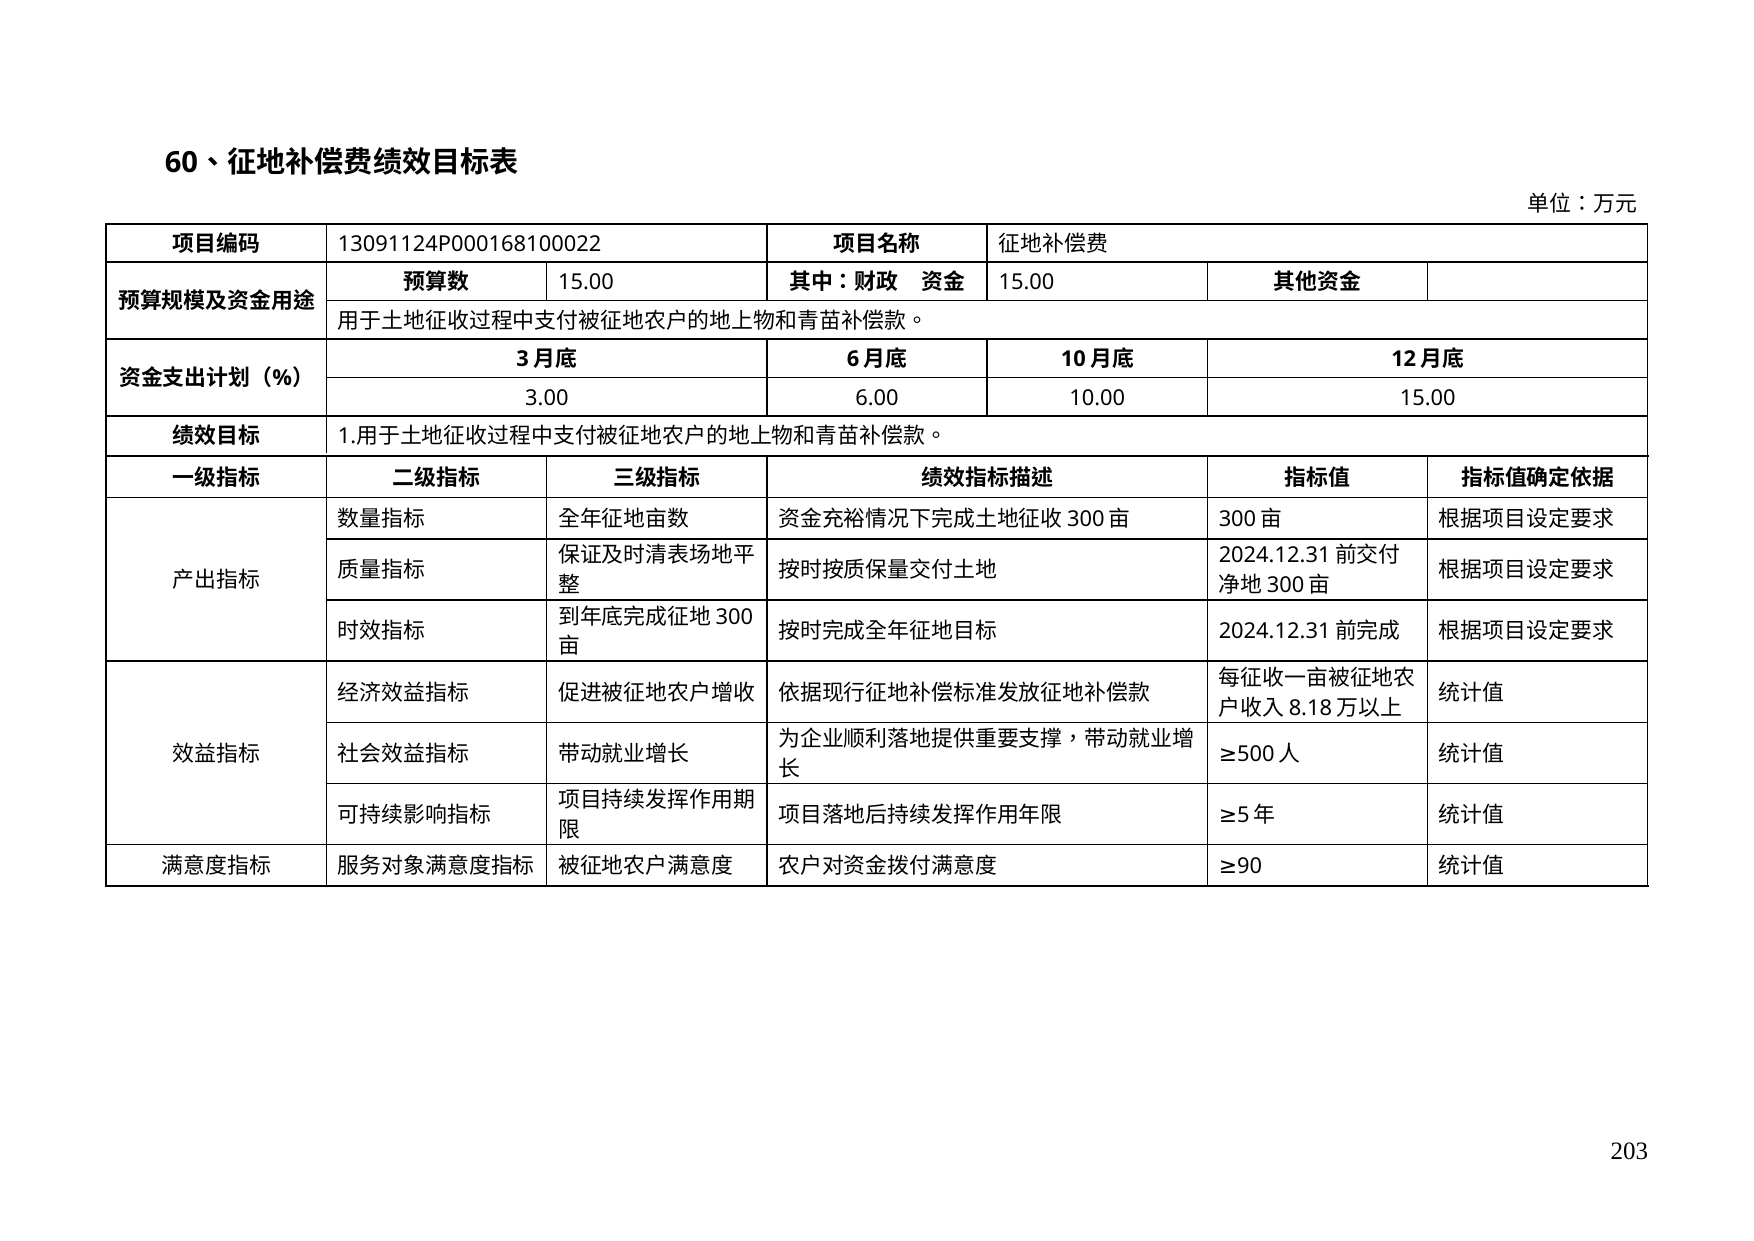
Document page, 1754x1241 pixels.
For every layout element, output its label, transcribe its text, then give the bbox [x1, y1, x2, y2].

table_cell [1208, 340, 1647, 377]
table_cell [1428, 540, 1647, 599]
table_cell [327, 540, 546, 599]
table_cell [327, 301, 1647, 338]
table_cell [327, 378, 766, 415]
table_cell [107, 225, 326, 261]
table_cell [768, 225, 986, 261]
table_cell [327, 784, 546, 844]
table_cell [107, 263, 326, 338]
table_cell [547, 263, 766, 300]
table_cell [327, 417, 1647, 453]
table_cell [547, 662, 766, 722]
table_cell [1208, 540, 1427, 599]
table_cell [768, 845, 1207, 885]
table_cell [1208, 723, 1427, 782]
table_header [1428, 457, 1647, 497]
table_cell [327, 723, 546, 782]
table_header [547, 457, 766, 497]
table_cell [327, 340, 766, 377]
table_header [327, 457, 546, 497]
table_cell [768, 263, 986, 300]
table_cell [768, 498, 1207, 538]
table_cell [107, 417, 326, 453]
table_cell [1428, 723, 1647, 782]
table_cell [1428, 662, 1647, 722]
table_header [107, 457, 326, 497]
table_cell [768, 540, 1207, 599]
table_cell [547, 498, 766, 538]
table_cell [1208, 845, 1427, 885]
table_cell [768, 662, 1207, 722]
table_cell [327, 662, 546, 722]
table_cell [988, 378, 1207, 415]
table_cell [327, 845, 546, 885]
text 60、征地补偿费绩效目标表 [106, 142, 1648, 181]
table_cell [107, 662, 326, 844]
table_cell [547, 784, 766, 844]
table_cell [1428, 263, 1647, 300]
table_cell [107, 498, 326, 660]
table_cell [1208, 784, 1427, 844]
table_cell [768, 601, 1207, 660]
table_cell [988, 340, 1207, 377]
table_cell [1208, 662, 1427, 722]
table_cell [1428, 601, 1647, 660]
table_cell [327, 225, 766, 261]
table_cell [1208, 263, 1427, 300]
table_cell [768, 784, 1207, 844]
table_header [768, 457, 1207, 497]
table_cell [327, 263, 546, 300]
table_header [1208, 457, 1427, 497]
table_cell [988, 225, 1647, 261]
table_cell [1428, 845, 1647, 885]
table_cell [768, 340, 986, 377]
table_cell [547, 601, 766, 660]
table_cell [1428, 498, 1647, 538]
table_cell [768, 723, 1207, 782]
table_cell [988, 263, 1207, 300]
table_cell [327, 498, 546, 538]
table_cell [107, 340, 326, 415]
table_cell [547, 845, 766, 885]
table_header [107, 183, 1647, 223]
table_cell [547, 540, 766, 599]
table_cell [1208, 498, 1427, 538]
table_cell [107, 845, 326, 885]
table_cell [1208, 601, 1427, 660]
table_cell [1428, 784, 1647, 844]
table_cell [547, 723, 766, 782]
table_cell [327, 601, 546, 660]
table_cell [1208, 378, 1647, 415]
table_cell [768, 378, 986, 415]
